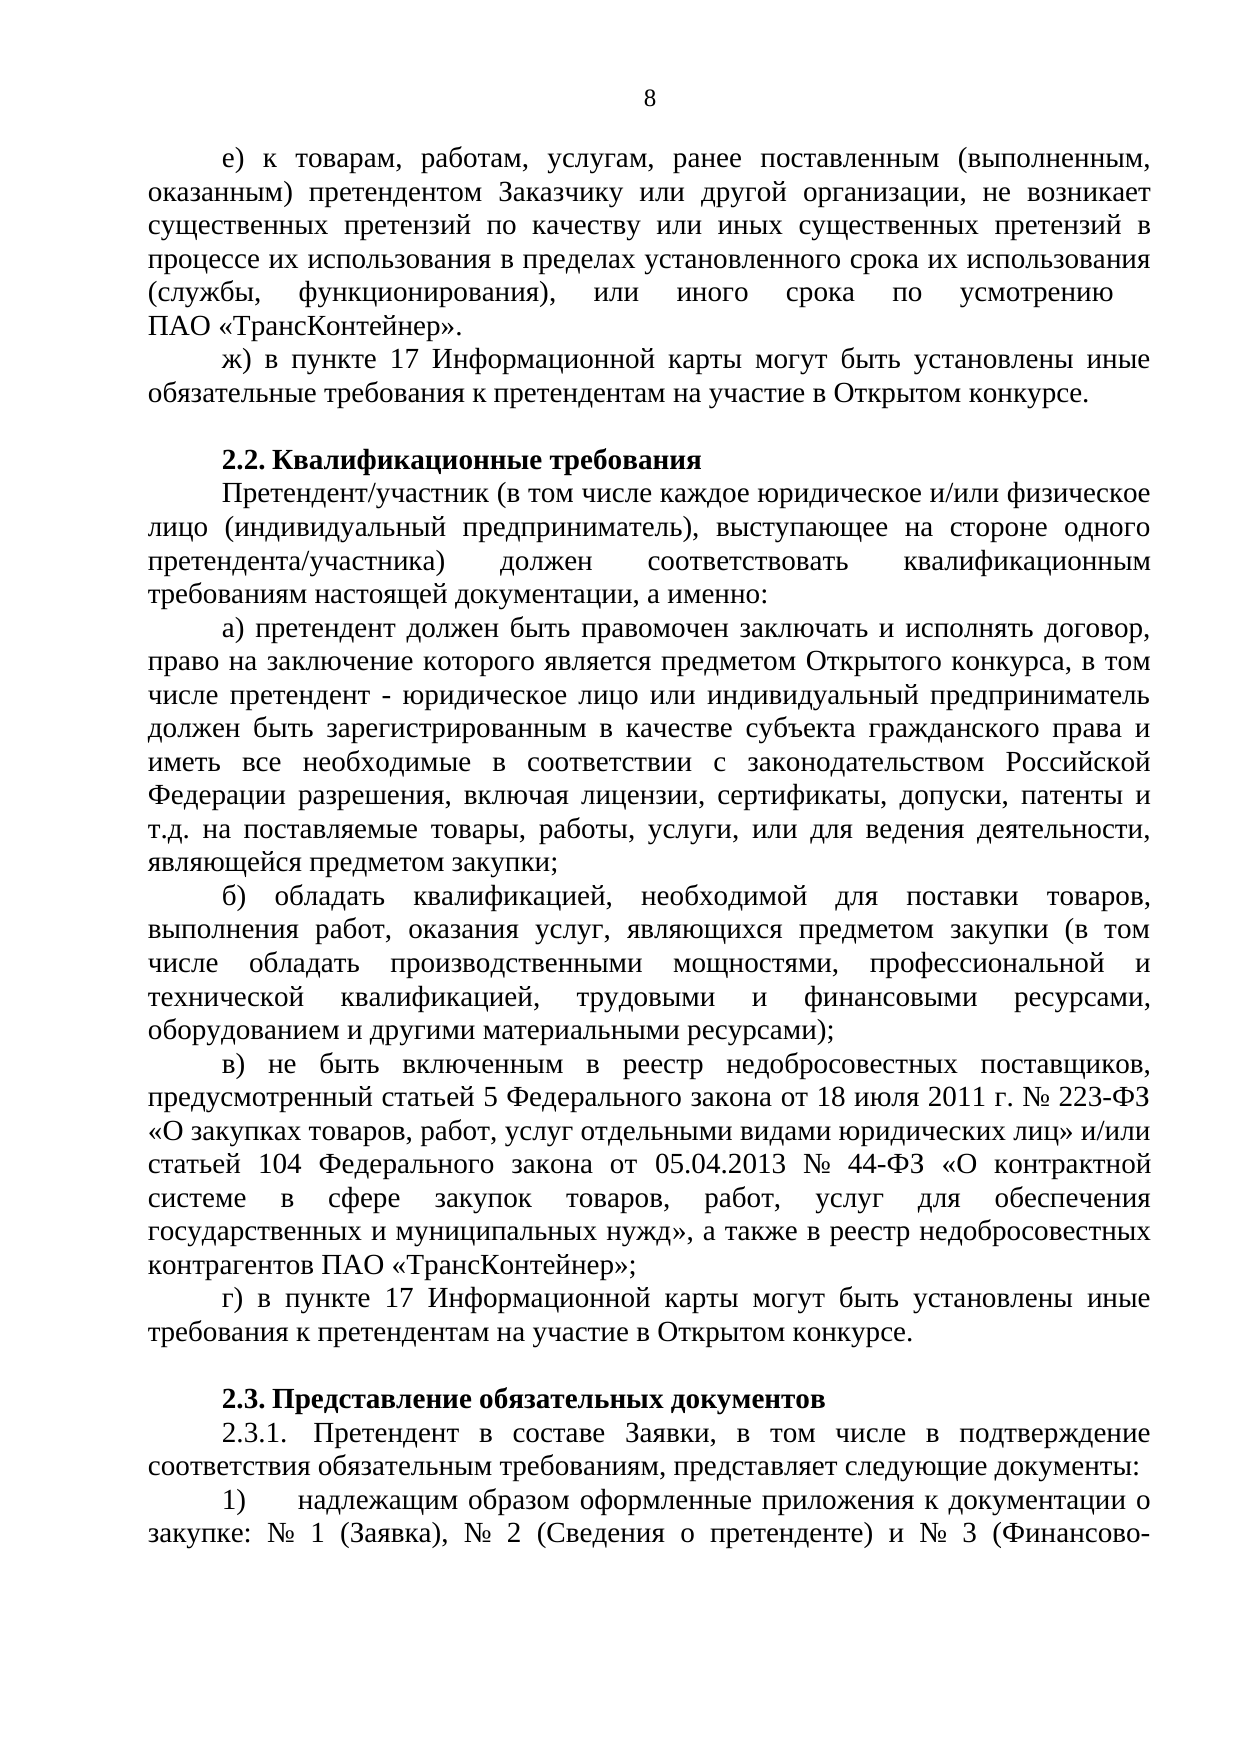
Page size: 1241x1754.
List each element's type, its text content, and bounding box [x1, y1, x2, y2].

subtitle Представление обязательных документов [148, 1381, 1152, 1415]
text г) в пункте 17 Информационной карты могут быть установлены иные требования к претендентам на участие в Открытом конкурсе. [148, 1281, 1152, 1348]
text ж) в пункте 17 Информационной карты могут быть установлены иные обязательные требования к претендентам на участие в Открытом конкурсе. [148, 341, 1152, 408]
text а) претендент должен быть правомочен заключать и исполнять договор, право на заключение которого является предметом Открытого конкурса, в том числе претендент - юридическое лицо или индивидуальный предприниматель должен быть зарегистрированным в качестве субъекта гражданского права и иметь все необходимые в соответствии с законодательством Российской Федерации разрешения, включая лицензии, сертификаты, допуски, патенты и т.д. на поставляемые товары, работы, услуги, или для ведения деятельности, являющейся предметом закупки; [148, 610, 1152, 878]
text б) обладать квалификацией, необходимой для поставки товаров, выполнения работ, оказания услуг, являющихся предметом закупки (в том числе обладать производственными мощностями, профессиональной и технической квалификацией, трудовыми и финансовыми ресурсами, оборудованием и другими материальными ресурсами); [148, 878, 1152, 1046]
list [148, 1482, 1152, 1549]
subtitle Квалификационные требования [148, 442, 1152, 476]
text е) к товарам, работам, услугам, ранее поставленным (выполненным, оказанным) претендентом Заказчику или другой организации, не возникает существенных претензий по качеству или иных существенных претензий в процессе их использования в пределах установленного срока их использования (службы, функционирования), или иного срока по усмотрению ПАО «ТрансКонтейнер». [148, 140, 1152, 341]
text Претендент/участник (в том числе каждое юридическое и/или физическое лицо (индивидуальный предприниматель), выступающее на стороне одного претендента/участника) должен соответствовать квалификационным требованиям настоящей документации, а именно: [148, 476, 1152, 610]
list Претендент в составе Заявки, в том числе в подтверждение соответствия обязательным требованиям, представляет следующие документы: [148, 1415, 1152, 1482]
text в) не быть включенным в реестр недобросовестных поставщиков, предусмотренный статьей 5 Федерального закона от 18 июля 2011 г. № 223-ФЗ «О закупках товаров, работ, услуг отдельными видами юридических лиц» и/или статьей 104 Федерального закона от 05.04.2013 № 44-ФЗ «О контрактной системе в сфере закупок товаров, работ, услуг для обеспечения государственных и муниципальных нужд», а также в реестр недобросовестных контрагентов ПАО «ТрансКонтейнер»; [148, 1046, 1152, 1281]
